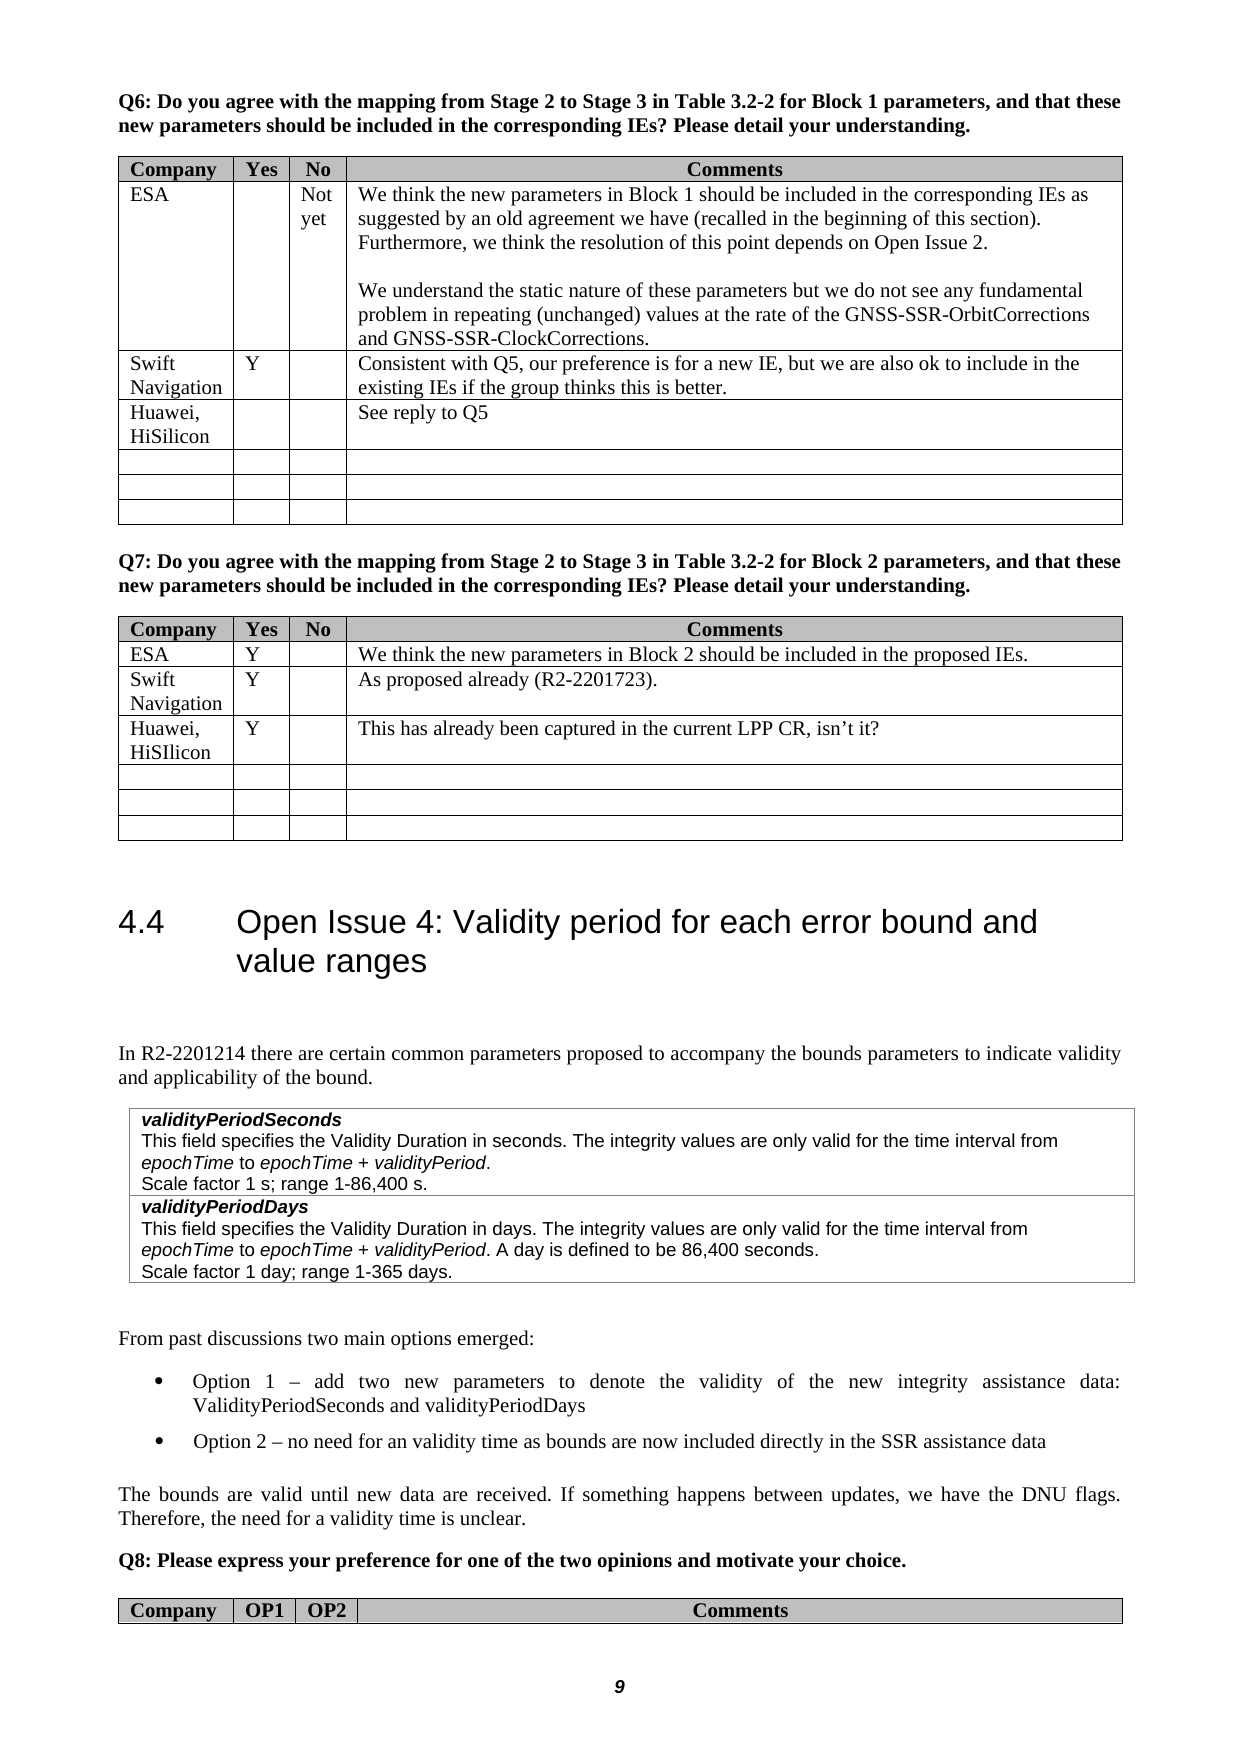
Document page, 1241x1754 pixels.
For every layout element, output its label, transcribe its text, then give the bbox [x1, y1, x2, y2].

table_cell [290, 790, 346, 814]
table_header No [290, 617, 346, 641]
subtitle 4.4 Open Issue 4: Validity period for each error bound and value ranges [118, 902, 1122, 979]
table_cell [290, 816, 346, 839]
table_cell [347, 790, 1122, 814]
table_cell This has already been captured in the current LPP CR, isn’t it? [347, 716, 1122, 764]
table_cell [119, 450, 233, 473]
table_header validityPeriodSeconds This field specifies the Validity Duration in seconds. The integrity values are only valid for the time interval from epochTime to epochTime + validityPeriod. Scale factor 1 s; range 1-86,400 s. [130, 1109, 1134, 1195]
text In R2-2201214 there are certain common parameters proposed to accompany the bounds parameters to indicate validity and applicability of the bound. [118, 1041, 1122, 1089]
table_cell [234, 450, 289, 473]
table_cell Huawei, HiSilicon [119, 400, 233, 448]
table_cell [234, 816, 289, 839]
table_cell Y [234, 716, 289, 764]
table_cell [290, 642, 346, 666]
table_cell [234, 765, 289, 789]
table_cell [290, 667, 346, 715]
table_header Comments [347, 617, 1122, 641]
list Option 2 – no need for an validity time as bounds are now included directly in the SSR assistance data [156, 1429, 1122, 1453]
table_header OP1 [234, 1599, 295, 1622]
table_cell Y [234, 642, 289, 666]
table_cell [347, 450, 1122, 473]
table_header Comments [358, 1599, 1122, 1622]
table_cell We think the new parameters in Block 1 should be included in the corresponding IEs as suggested by an old agreement we have (recalled in the beginning of this section). Furthermore, we think the resolution of this point depends on Open Issue 2. We understand the static nature of these parameters but we do not see any fundamental problem in repeating (unchanged) values at the rate of the GNSS-SSR-OrbitCorrections and GNSS-SSR-ClockCorrections. [347, 182, 1122, 350]
table_cell [234, 182, 289, 350]
table_cell [234, 400, 289, 448]
table_header No [290, 157, 346, 181]
table_header Company [119, 617, 233, 641]
table_header Company [119, 1599, 233, 1622]
table_header Company [119, 157, 233, 181]
table_cell [290, 475, 346, 499]
table_cell [290, 351, 346, 399]
table_cell [119, 500, 233, 524]
table_cell [234, 475, 289, 499]
table_cell [347, 816, 1122, 839]
table_cell [347, 765, 1122, 789]
table_cell [119, 765, 233, 789]
table_header Comments [347, 157, 1122, 181]
table_cell [119, 816, 233, 839]
table_cell [119, 475, 233, 499]
table_cell See reply to Q5 [347, 400, 1122, 448]
table_cell [234, 500, 289, 524]
table_cell [234, 790, 289, 814]
table_cell As proposed already (R2-2201723). [347, 667, 1122, 715]
table_cell ESA [119, 642, 233, 666]
table_cell Swift Navigation [119, 667, 233, 715]
table_cell [290, 450, 346, 473]
list Option 1 – add two new parameters to denote the validity of the new integrity assistance data: ValidityPeriodSeconds and validityPeriodDays [155, 1369, 1122, 1417]
table_cell [290, 716, 346, 764]
text Q8: Please express your preference for one of the two opinions and motivate your choice. [118, 1548, 1122, 1572]
table_cell Huawei, HiSIlicon [119, 716, 233, 764]
table_cell [290, 765, 346, 789]
table_cell Consistent with Q5, our preference is for a new IE, but we are also ok to include in the existing IEs if the group thinks this is better. [347, 351, 1122, 399]
text The bounds are valid until new data are received. If something happens between updates, we have the DNU flags. Therefore, the need for a validity time is unclear. [118, 1481, 1122, 1529]
table_header OP2 [296, 1599, 357, 1622]
table_cell [290, 500, 346, 524]
table_cell [347, 475, 1122, 499]
text From past discussions two main options emerged: [118, 1326, 1122, 1350]
table_cell Not yet [290, 182, 346, 350]
table_header Yes [234, 617, 289, 641]
table_cell [119, 790, 233, 814]
table_cell We think the new parameters in Block 2 should be included in the proposed IEs. [347, 642, 1122, 666]
table_cell validityPeriodDays This field specifies the Validity Duration in days. The integrity values are only valid for the time interval from epochTime to epochTime + validityPeriod. A day is defined to be 86,400 seconds. Scale factor 1 day; range 1-365 days. [130, 1196, 1134, 1282]
table_cell Swift Navigation [119, 351, 233, 399]
table_cell ESA [119, 182, 233, 350]
table_cell Y [234, 667, 289, 715]
table_cell [347, 500, 1122, 524]
table_cell Y [234, 351, 289, 399]
table_header Yes [234, 157, 289, 181]
table_cell [290, 400, 346, 448]
